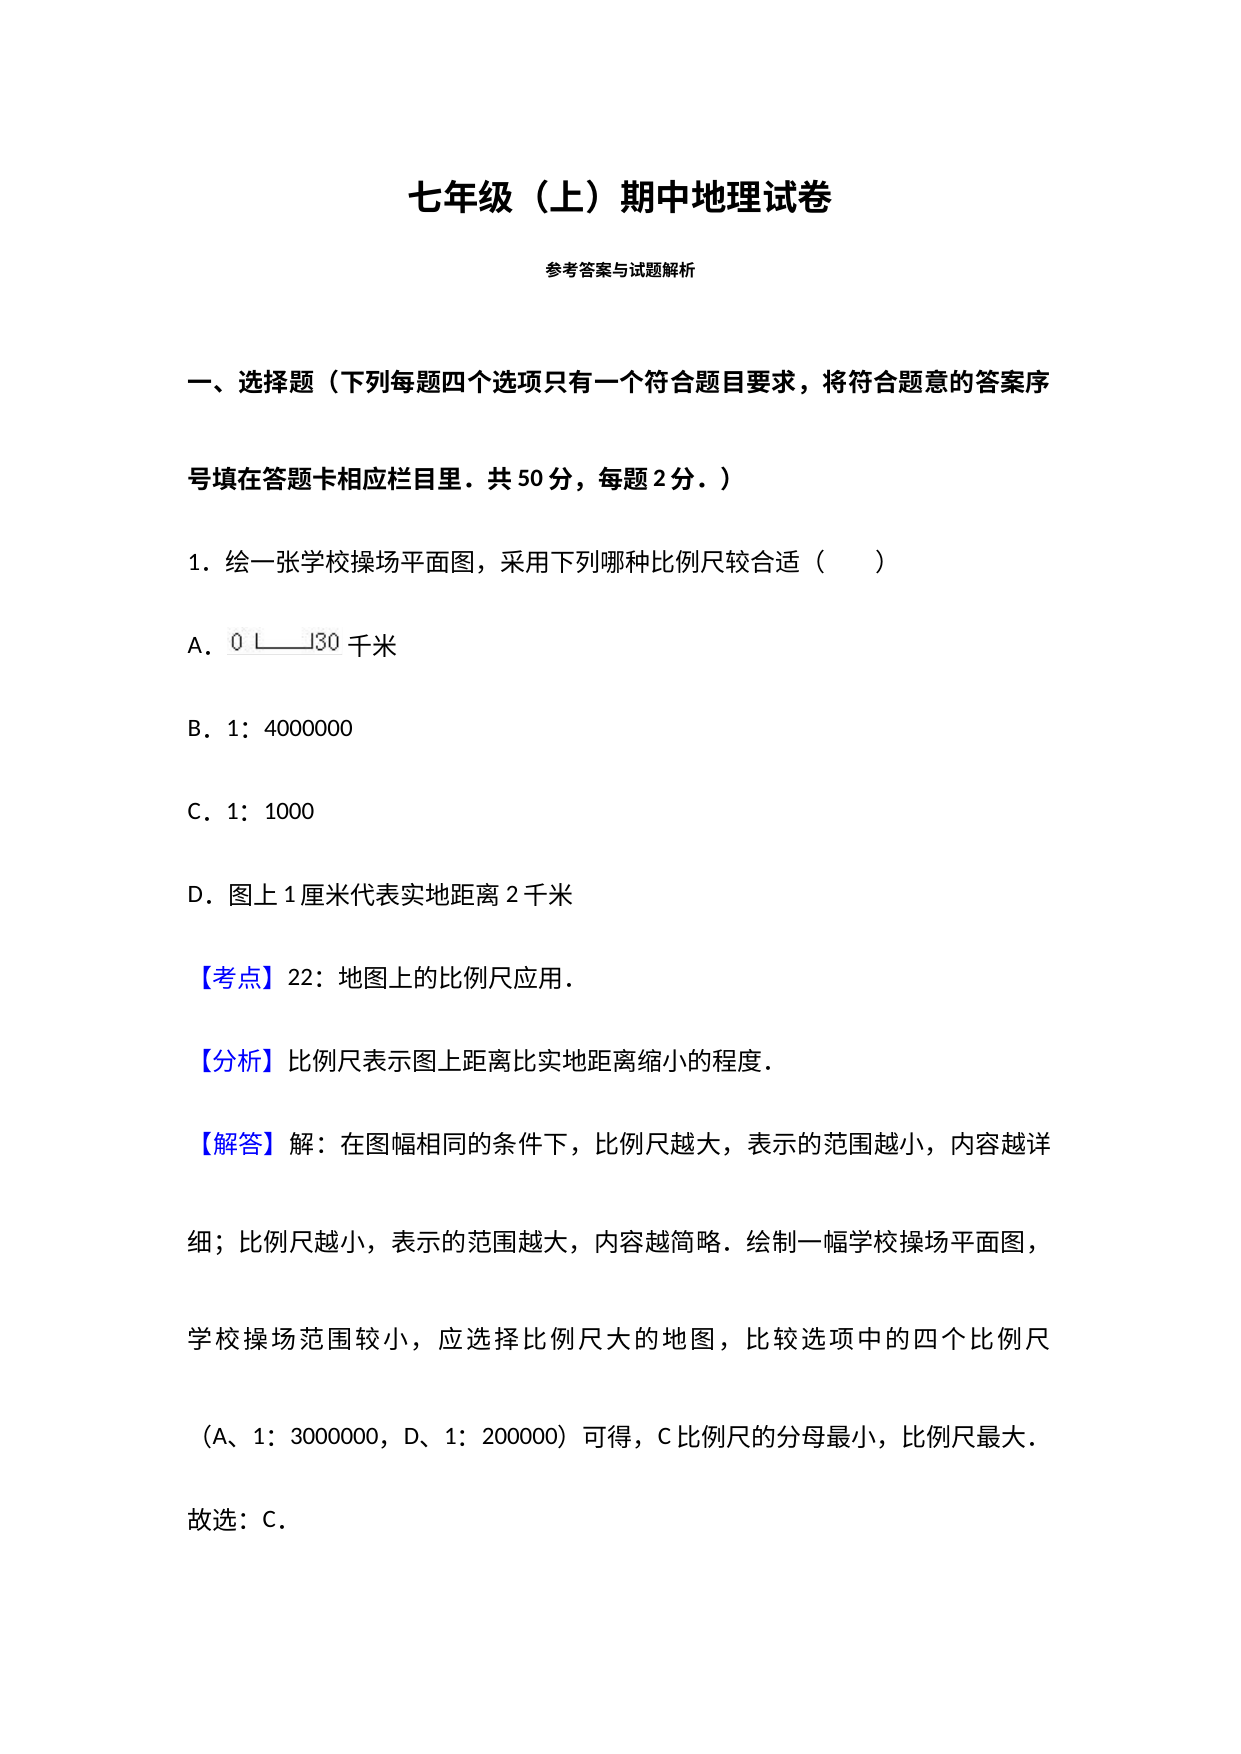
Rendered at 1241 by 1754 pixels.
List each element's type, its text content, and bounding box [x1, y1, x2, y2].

text 【考点】22：地图上的比例尺应用． [187, 944, 1053, 1009]
text 1．绘一张学校操场平面图，采用下列哪种比例尺较合适（ ） [187, 528, 1053, 593]
text 一、选择题（下列每题四个选项只有一个符合题目要求，将符合题意的答案序号填在答题卡相应栏目里．共50分，每题2分．） [187, 348, 1053, 510]
text 【解答】解：在图幅相同的条件下，比例尺越大，表示的范围越小，内容越详细；比例尺越小，表示的范围越大，内容越简略．绘制一幅学校操场平面图，学校操场范围较小，应选择比例尺大的地图，比较选项中的四个比例尺（A、1：3000000，D、1：200000）可得，C比例尺的分母最小，比例尺最大． [187, 1110, 1053, 1468]
text B．1：4000000 [187, 695, 1053, 760]
text C．1：1000 [187, 778, 1053, 843]
text 参考答案与试题解析 [187, 253, 1053, 285]
text 故选：C． [187, 1486, 1053, 1551]
text 七年级（上）期中地理试卷 [187, 162, 1053, 227]
text D．图上1厘米代表实地距离2千米 [187, 861, 1053, 926]
picture [227, 627, 343, 655]
text 【分析】比例尺表示图上距离比实地距离缩小的程度． [187, 1027, 1053, 1092]
text A． 千米 [187, 612, 1053, 677]
